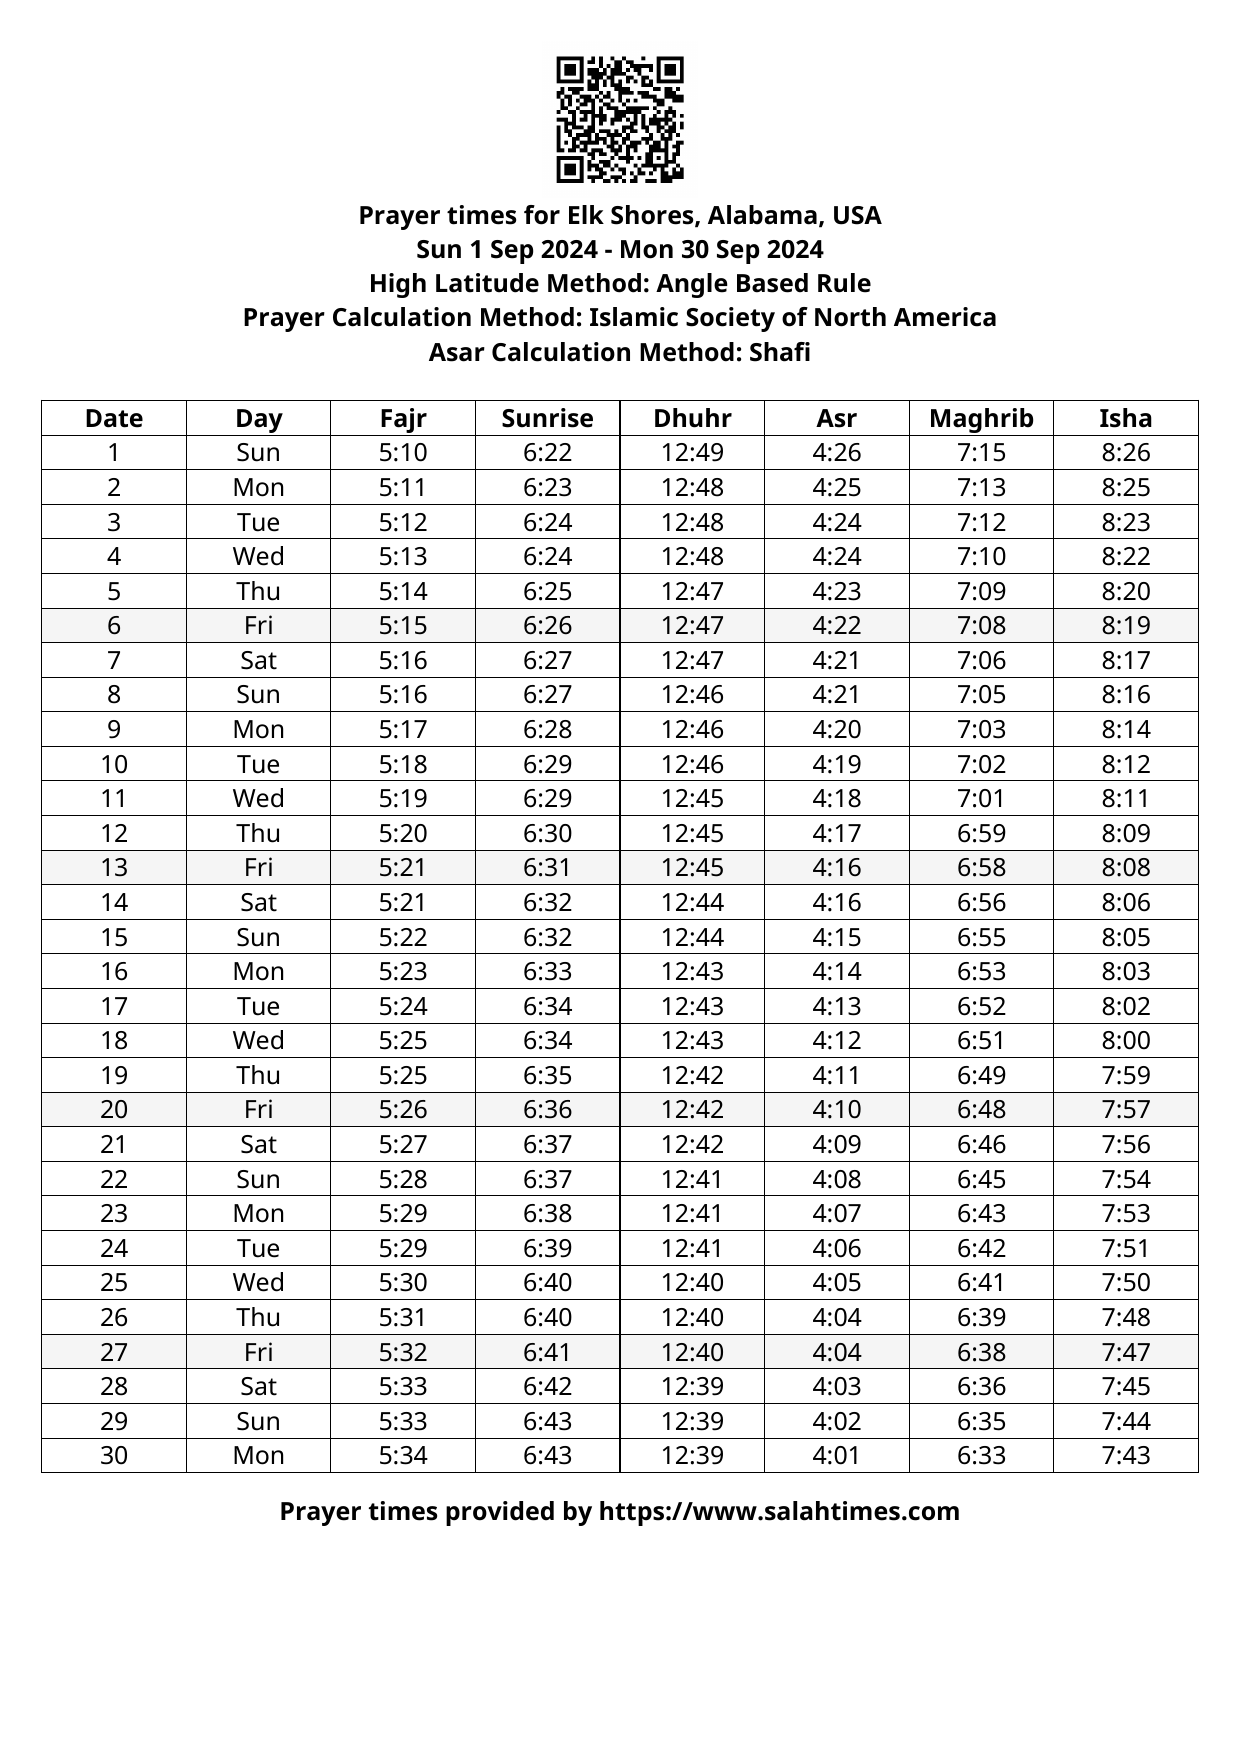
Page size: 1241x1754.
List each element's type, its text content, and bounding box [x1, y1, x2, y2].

table_cell 6:59 [910, 816, 1053, 849]
table_cell 4:08 [765, 1162, 909, 1195]
table_cell 12:42 [621, 1058, 764, 1092]
table_cell 12:45 [621, 816, 764, 849]
table_cell Tue [187, 1231, 330, 1264]
table_cell 4:07 [765, 1196, 909, 1230]
table_cell 7:59 [1054, 1058, 1198, 1092]
table_cell Thu [187, 816, 330, 849]
table_cell Wed [187, 781, 330, 815]
table_cell 22 [42, 1162, 186, 1195]
table_cell 5:15 [331, 609, 475, 642]
table_cell 4:05 [765, 1266, 909, 1299]
table_cell 6:34 [476, 1024, 619, 1057]
table_cell 16 [42, 954, 186, 988]
table_cell 8:14 [1054, 712, 1198, 746]
table_cell 8:19 [1054, 609, 1198, 642]
table_cell 6:31 [476, 851, 619, 884]
table_cell 7:43 [1054, 1439, 1198, 1472]
table_cell 9 [42, 712, 186, 746]
table_cell 12:47 [621, 574, 764, 607]
table_cell 6:36 [476, 1093, 619, 1126]
table_cell 6:22 [476, 436, 619, 469]
table_cell 7:48 [1054, 1300, 1198, 1334]
table_cell 27 [42, 1335, 186, 1368]
table_cell Mon [187, 712, 330, 746]
table_cell 7:45 [1054, 1369, 1198, 1403]
table_cell 8:12 [1054, 747, 1198, 780]
table_cell Sun [187, 1162, 330, 1195]
table_cell 5:21 [331, 885, 475, 919]
table_cell 8:11 [1054, 781, 1198, 815]
table_cell 28 [42, 1369, 186, 1403]
table_cell Wed [187, 539, 330, 573]
table_cell 6:40 [476, 1300, 619, 1334]
table_cell Mon [187, 1439, 330, 1472]
table_cell 7:02 [910, 747, 1053, 780]
table_cell Tue [187, 747, 330, 780]
table_cell 6:27 [476, 643, 619, 677]
table_cell 6:23 [476, 470, 619, 504]
table_cell 6:29 [476, 781, 619, 815]
table_cell 8:17 [1054, 643, 1198, 677]
table_cell 7:08 [910, 609, 1053, 642]
table_cell 7:06 [910, 643, 1053, 677]
table_cell 8:05 [1054, 920, 1198, 953]
table_cell Sun [187, 920, 330, 953]
table_cell 6:32 [476, 920, 619, 953]
table_cell Wed [187, 1024, 330, 1057]
table_cell 4:26 [765, 436, 909, 469]
text High Latitude Method: Angle Based Rule [42, 266, 1198, 300]
table_cell Fri [187, 1093, 330, 1126]
table_cell 21 [42, 1127, 186, 1161]
table_cell 4:19 [765, 747, 909, 780]
table_cell 6:48 [910, 1093, 1053, 1126]
table_cell 6:32 [476, 885, 619, 919]
text Asar Calculation Method: Shafi [42, 334, 1198, 368]
table_cell 8:08 [1054, 851, 1198, 884]
table_cell 4:06 [765, 1231, 909, 1264]
table_cell Tue [187, 505, 330, 538]
table_cell 6:40 [476, 1266, 619, 1299]
table_cell Thu [187, 1058, 330, 1092]
table_cell 7:12 [910, 505, 1053, 538]
table_cell 5:32 [331, 1335, 475, 1368]
table_cell 4:24 [765, 539, 909, 573]
table_cell 7:51 [1054, 1231, 1198, 1264]
table_cell 5:33 [331, 1369, 475, 1403]
table_cell 6:39 [910, 1300, 1053, 1334]
table_cell 5:24 [331, 989, 475, 1022]
table_cell 12:47 [621, 609, 764, 642]
table_cell 6:39 [476, 1231, 619, 1264]
table_cell 5:20 [331, 816, 475, 849]
table_cell 12:48 [621, 470, 764, 504]
table_cell 5:25 [331, 1058, 475, 1092]
table_cell 12:47 [621, 643, 764, 677]
table_cell Sun [187, 678, 330, 711]
table_cell 8:02 [1054, 989, 1198, 1022]
text Sun 1 Sep 2024 - Mon 30 Sep 2024 [42, 232, 1198, 266]
table_cell 7:09 [910, 574, 1053, 607]
table_cell 5:19 [331, 781, 475, 815]
table_cell 19 [42, 1058, 186, 1092]
table_cell 12:42 [621, 1127, 764, 1161]
table_cell 5:34 [331, 1439, 475, 1472]
table_cell 15 [42, 920, 186, 953]
table_cell Thu [187, 574, 330, 607]
table_cell 12:40 [621, 1266, 764, 1299]
table_header Isha [1054, 401, 1198, 434]
table_cell Sat [187, 643, 330, 677]
table_cell 6:58 [910, 851, 1053, 884]
table_cell Tue [187, 989, 330, 1022]
table_cell 4:23 [765, 574, 909, 607]
table_cell 6:38 [910, 1335, 1053, 1368]
table_cell 7:57 [1054, 1093, 1198, 1126]
table_cell 5:25 [331, 1024, 475, 1057]
table_cell 12:48 [621, 539, 764, 573]
table_cell 6:28 [476, 712, 619, 746]
table_cell Sat [187, 885, 330, 919]
table_cell 7:03 [910, 712, 1053, 746]
table_cell 4:02 [765, 1404, 909, 1437]
table_cell 12:40 [621, 1300, 764, 1334]
table_header Fajr [331, 401, 475, 434]
table_cell 4:18 [765, 781, 909, 815]
table_cell Sun [187, 1404, 330, 1437]
table_cell 4:09 [765, 1127, 909, 1161]
table_cell 6:52 [910, 989, 1053, 1022]
table_cell 12:40 [621, 1335, 764, 1368]
table_cell 11 [42, 781, 186, 815]
table_cell 6:30 [476, 816, 619, 849]
table_cell 6:45 [910, 1162, 1053, 1195]
table_cell 1 [42, 436, 186, 469]
table_cell Wed [187, 1266, 330, 1299]
table_cell 6:26 [476, 609, 619, 642]
table_cell 8:16 [1054, 678, 1198, 711]
table_cell 6:34 [476, 989, 619, 1022]
table_cell 12:39 [621, 1439, 764, 1472]
table_header Asr [765, 401, 909, 434]
table_cell 8:23 [1054, 505, 1198, 538]
table_cell 7:44 [1054, 1404, 1198, 1437]
table_header Sunrise [476, 401, 619, 434]
table_cell 4:04 [765, 1300, 909, 1334]
table_cell 5:17 [331, 712, 475, 746]
table_cell 30 [42, 1439, 186, 1472]
table_cell 5:18 [331, 747, 475, 780]
table_cell 18 [42, 1024, 186, 1057]
table_cell 5:11 [331, 470, 475, 504]
table_cell 6:55 [910, 920, 1053, 953]
table_cell 4:14 [765, 954, 909, 988]
table_cell 7:53 [1054, 1196, 1198, 1230]
table_cell 5 [42, 574, 186, 607]
table_cell 6:41 [476, 1335, 619, 1368]
table_cell 5:26 [331, 1093, 475, 1126]
table_cell 6:24 [476, 539, 619, 573]
table_cell 12:41 [621, 1162, 764, 1195]
table_cell 5:29 [331, 1196, 475, 1230]
table_cell Fri [187, 609, 330, 642]
table_cell Fri [187, 1335, 330, 1368]
table_cell 5:30 [331, 1266, 475, 1299]
table_cell 6:36 [910, 1369, 1053, 1403]
table_cell 12:45 [621, 851, 764, 884]
table_cell 5:16 [331, 643, 475, 677]
table_cell 12:46 [621, 678, 764, 711]
table_cell 7:54 [1054, 1162, 1198, 1195]
table_cell 14 [42, 885, 186, 919]
table_header Day [187, 401, 330, 434]
table_cell 12 [42, 816, 186, 849]
table_cell 12:41 [621, 1196, 764, 1230]
table_cell 4:16 [765, 851, 909, 884]
table_cell 4:04 [765, 1335, 909, 1368]
table_cell 6:37 [476, 1162, 619, 1195]
table_cell 5:12 [331, 505, 475, 538]
table_header Date [42, 401, 186, 434]
table_cell 2 [42, 470, 186, 504]
table_cell 29 [42, 1404, 186, 1437]
table_header Maghrib [910, 401, 1053, 434]
table_cell 4:03 [765, 1369, 909, 1403]
table_cell 12:43 [621, 989, 764, 1022]
table_cell 4:22 [765, 609, 909, 642]
table_cell 8:26 [1054, 436, 1198, 469]
table_cell 6:51 [910, 1024, 1053, 1057]
table_cell 8:20 [1054, 574, 1198, 607]
table_cell 5:22 [331, 920, 475, 953]
table_cell 26 [42, 1300, 186, 1334]
text Prayer times provided by https://www.salahtimes.com [42, 1494, 1198, 1528]
table_cell 5:31 [331, 1300, 475, 1334]
table_cell Sun [187, 436, 330, 469]
table_cell 6:42 [910, 1231, 1053, 1264]
table_cell 4 [42, 539, 186, 573]
table_cell 12:44 [621, 885, 764, 919]
table_cell Sat [187, 1127, 330, 1161]
table_cell 5:28 [331, 1162, 475, 1195]
table_cell 6:33 [910, 1439, 1053, 1472]
table_header Dhuhr [621, 401, 764, 434]
table_cell 12:43 [621, 954, 764, 988]
table_cell 12:39 [621, 1369, 764, 1403]
table_cell 12:46 [621, 712, 764, 746]
table_cell 5:10 [331, 436, 475, 469]
table_cell 7:56 [1054, 1127, 1198, 1161]
table_cell 8:06 [1054, 885, 1198, 919]
table_cell 6:25 [476, 574, 619, 607]
table_cell 4:11 [765, 1058, 909, 1092]
table_cell 6:42 [476, 1369, 619, 1403]
table_cell 12:41 [621, 1231, 764, 1264]
table_cell 12:44 [621, 920, 764, 953]
table_cell 7:47 [1054, 1335, 1198, 1368]
table_cell 7:13 [910, 470, 1053, 504]
table_cell 6:49 [910, 1058, 1053, 1092]
table_cell 8:00 [1054, 1024, 1198, 1057]
table_cell 12:42 [621, 1093, 764, 1126]
table_cell 6:35 [910, 1404, 1053, 1437]
table_cell 5:27 [331, 1127, 475, 1161]
table_cell Mon [187, 1196, 330, 1230]
table_cell 6:43 [910, 1196, 1053, 1230]
table_cell 6:27 [476, 678, 619, 711]
table_cell 6:35 [476, 1058, 619, 1092]
table_cell 4:10 [765, 1093, 909, 1126]
table_cell 6:46 [910, 1127, 1053, 1161]
table_cell 8:25 [1054, 470, 1198, 504]
table_cell Thu [187, 1300, 330, 1334]
table_cell 8 [42, 678, 186, 711]
table_cell 8:22 [1054, 539, 1198, 573]
table_cell 6:43 [476, 1404, 619, 1437]
picture [542, 41, 699, 198]
table_cell 12:39 [621, 1404, 764, 1437]
table_cell 6:24 [476, 505, 619, 538]
table_cell 12:46 [621, 747, 764, 780]
table_cell 7:15 [910, 436, 1053, 469]
table_cell 23 [42, 1196, 186, 1230]
table_cell Fri [187, 851, 330, 884]
table_cell 7:10 [910, 539, 1053, 573]
table_cell 4:12 [765, 1024, 909, 1057]
table_cell 24 [42, 1231, 186, 1264]
table_cell 12:43 [621, 1024, 764, 1057]
table_cell 20 [42, 1093, 186, 1126]
table_cell 25 [42, 1266, 186, 1299]
table_cell 6:43 [476, 1439, 619, 1472]
table_cell 4:20 [765, 712, 909, 746]
table_cell 17 [42, 989, 186, 1022]
text Prayer Calculation Method: Islamic Society of North America [42, 300, 1198, 334]
table_cell 4:01 [765, 1439, 909, 1472]
table_cell 5:21 [331, 851, 475, 884]
table_cell Mon [187, 470, 330, 504]
table_cell 6:38 [476, 1196, 619, 1230]
table_cell 4:16 [765, 885, 909, 919]
table_cell 5:33 [331, 1404, 475, 1437]
table_cell 8:09 [1054, 816, 1198, 849]
table_cell 6:53 [910, 954, 1053, 988]
table_cell 10 [42, 747, 186, 780]
table_cell 5:23 [331, 954, 475, 988]
table_cell 4:21 [765, 643, 909, 677]
table_cell 4:24 [765, 505, 909, 538]
table_cell 4:17 [765, 816, 909, 849]
table_cell 6:56 [910, 885, 1053, 919]
table_cell 5:14 [331, 574, 475, 607]
table_cell 4:13 [765, 989, 909, 1022]
table_cell 5:29 [331, 1231, 475, 1264]
table_cell 8:03 [1054, 954, 1198, 988]
table_cell 3 [42, 505, 186, 538]
table_cell 12:45 [621, 781, 764, 815]
table_cell 7 [42, 643, 186, 677]
table_cell 13 [42, 851, 186, 884]
table_cell 4:21 [765, 678, 909, 711]
table_cell 7:05 [910, 678, 1053, 711]
table_cell 6 [42, 609, 186, 642]
table_cell 6:29 [476, 747, 619, 780]
table_cell 7:01 [910, 781, 1053, 815]
table_cell 6:33 [476, 954, 619, 988]
text Prayer times for Elk Shores, Alabama, USA [42, 198, 1198, 232]
table_cell 5:16 [331, 678, 475, 711]
table_cell 12:48 [621, 505, 764, 538]
table_cell 5:13 [331, 539, 475, 573]
table_cell Mon [187, 954, 330, 988]
table_cell 6:37 [476, 1127, 619, 1161]
table_cell 12:49 [621, 436, 764, 469]
table_cell 7:50 [1054, 1266, 1198, 1299]
table_cell 4:15 [765, 920, 909, 953]
table_cell 4:25 [765, 470, 909, 504]
table_cell Sat [187, 1369, 330, 1403]
table_cell 6:41 [910, 1266, 1053, 1299]
